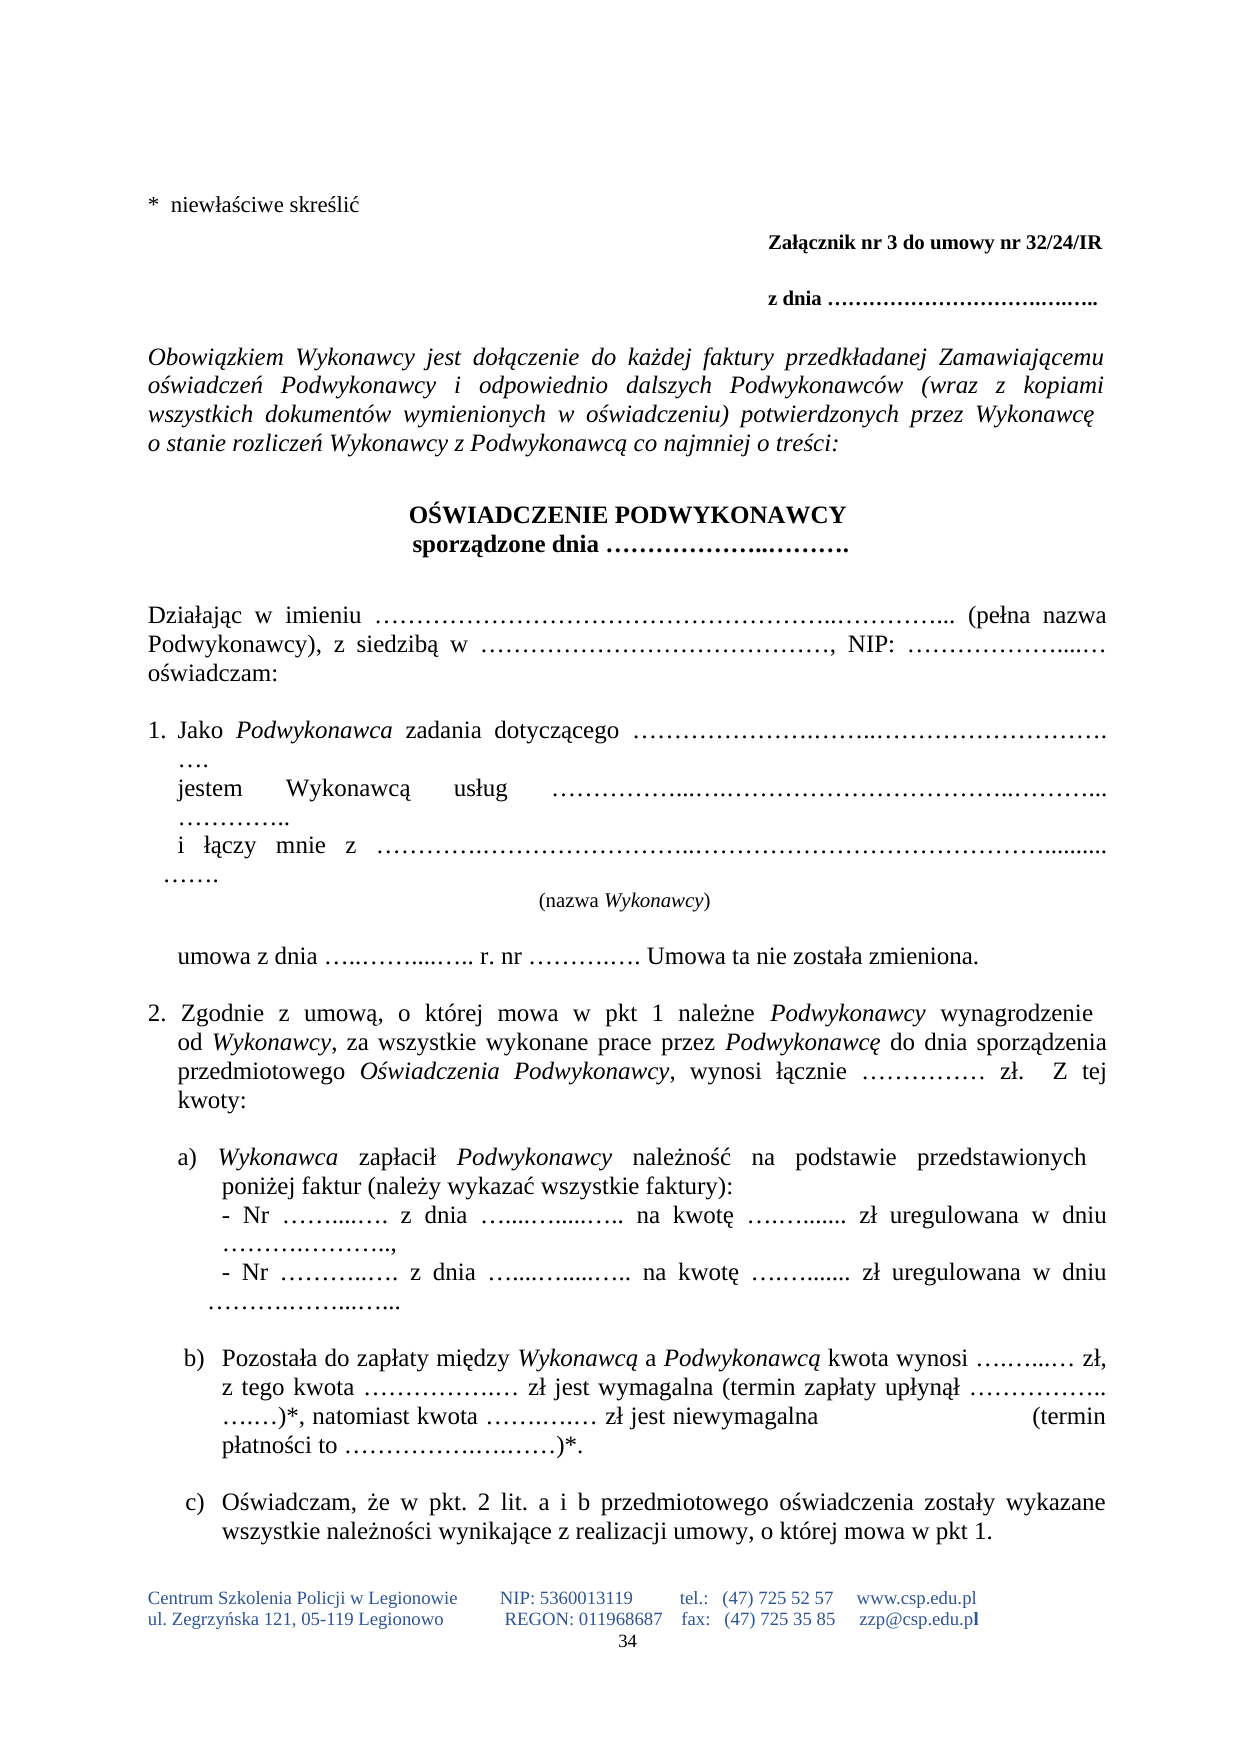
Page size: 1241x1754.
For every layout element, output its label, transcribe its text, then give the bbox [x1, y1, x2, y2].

text Obowiązkiem Wykonawcy jest dołączenie do każdej faktury przedkładanej Zamawiającemu oświadczeń Podwykonawcy i odpowiednio dalszych Podwykonawców (wraz z kopiami wszystkich dokumentów wymienionych w oświadczeniu) potwierdzonych przez Wykonawcę o stanie rozliczeń Wykonawcy z Podwykonawcą co najmniej o treści: [148, 342, 1107, 457]
text - Nr ………..…. z dnia …....….....….. na kwotę ….…....... zł uregulowana w dniu ……….……...…... [207, 1257, 1107, 1315]
text 1. Jako Podwykonawca zadania dotyczącego ………………….……..……………………….…. [148, 716, 1107, 773]
text Załącznik nr 3 do umowy nr 32/24/IR z dnia ………………………….….….. [768, 230, 1107, 309]
text jestem Wykonawcą usług ……………...….……………………………..………...………….. [177, 773, 1107, 831]
text * niewłaściwe skreślić [148, 191, 1107, 217]
text OŚWIADCZENIE PODWYKONAWCY [148, 500, 1107, 529]
text sporządzone dnia ………………..………. [148, 529, 1107, 557]
text umowa z dnia …..……....….. r. nr ……….…. Umowa ta nie została zmieniona. [177, 941, 1107, 970]
text b) Pozostała do zapłaty między Wykonawcą a Podwykonawcą kwota wynosi ….…...… zł, z tego kwota …………….… zł jest wymagalna (termin zapłaty upłynął ……………..….…)*, natomiast kwota …….….… zł jest niewymagalna (termin płatności to …………….….……)*. [177, 1343, 1107, 1458]
text Działając w imieniu ………………………………………………..…………... (pełna nazwa Podwykonawcy), z siedzibą w ……………………………………, NIP: ………………....… oświadczam: [148, 601, 1107, 687]
text c) Oświadczam, że w pkt. 2 lit. a i b przedmiotowego oświadczenia zostały wykazane wszystkie należności wynikające z realizacji umowy, o której mowa w pkt 1. [148, 1487, 1107, 1545]
text 2. Zgodnie z umową, o której mowa w pkt 1 należne Podwykonawcy wynagrodzenie od Wykonawcy, za wszystkie wykonane prace przez Podwykonawcę do dnia sporządzenia przedmiotowego Oświadczenia Podwykonawcy, wynosi łącznie …………… zł. Z tej kwoty: [148, 998, 1107, 1113]
text a) Wykonawca zapłacił Podwykonawcy należność na podstawie przedstawionych poniżej faktur (należy wykazać wszystkie faktury): [177, 1142, 1107, 1200]
text - Nr ……....…. z dnia …....….....….. na kwotę ….…....... zł uregulowana w dniu ……….……….., [222, 1200, 1107, 1257]
text (nazwa Wykonawcy) [148, 888, 1107, 941]
text i łączy mnie z ………….……………………..……………………………………..........……. [162, 831, 1107, 888]
